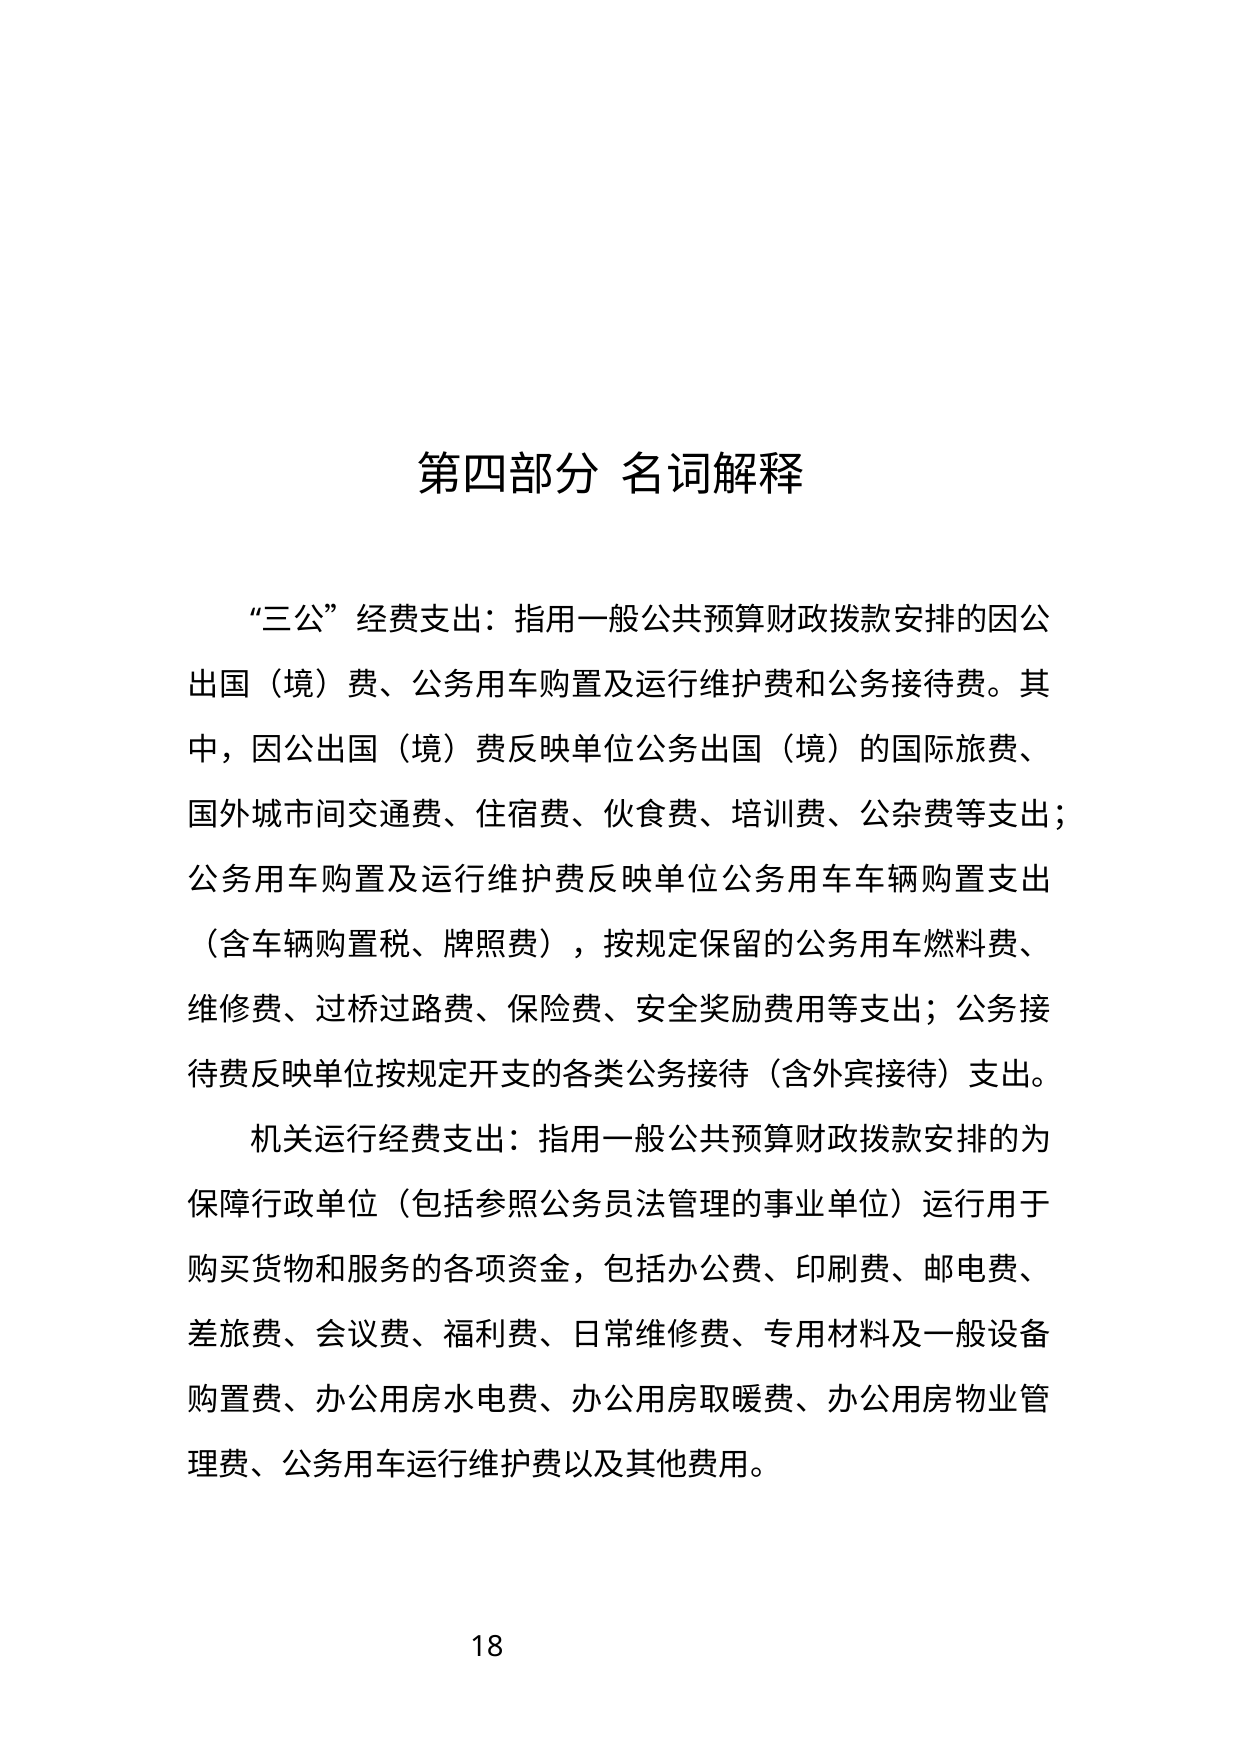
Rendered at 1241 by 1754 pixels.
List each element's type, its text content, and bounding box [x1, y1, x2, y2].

text 第四部分 名词解释 [187, 422, 1053, 519]
text 机关运行经费支出：指用一般公共预算财政拨款安排的为保障行政单位（包括参照公务员法管理的事业单位）运行用于购买货物和服务的各项资金，包括办公费、印刷费、邮电费、差旅费、会议费、福利费、日常维修费、专用材料及一般设备购置费、办公用房水电费、办公用房取暖费、办公用房物业管理费、公务用车运行维护费以及其他费用。 [187, 1104, 1053, 1494]
text “三公”经费支出：指用一般公共预算财政拨款安排的因公出国（境）费、公务用车购置及运行维护费和公务接待费。其中，因公出国（境）费反映单位公务出国（境）的国际旅费、国外城市间交通费、住宿费、伙食费、培训费、公杂费等支出；公务用车购置及运行维护费反映单位公务用车车辆购置支出（含车辆购置税、牌照费），按规定保留的公务用车燃料费、维修费、过桥过路费、保险费、安全奖励费用等支出；公务接待费反映单位按规定开支的各类公务接待（含外宾接待）支出。 [187, 584, 1053, 1104]
